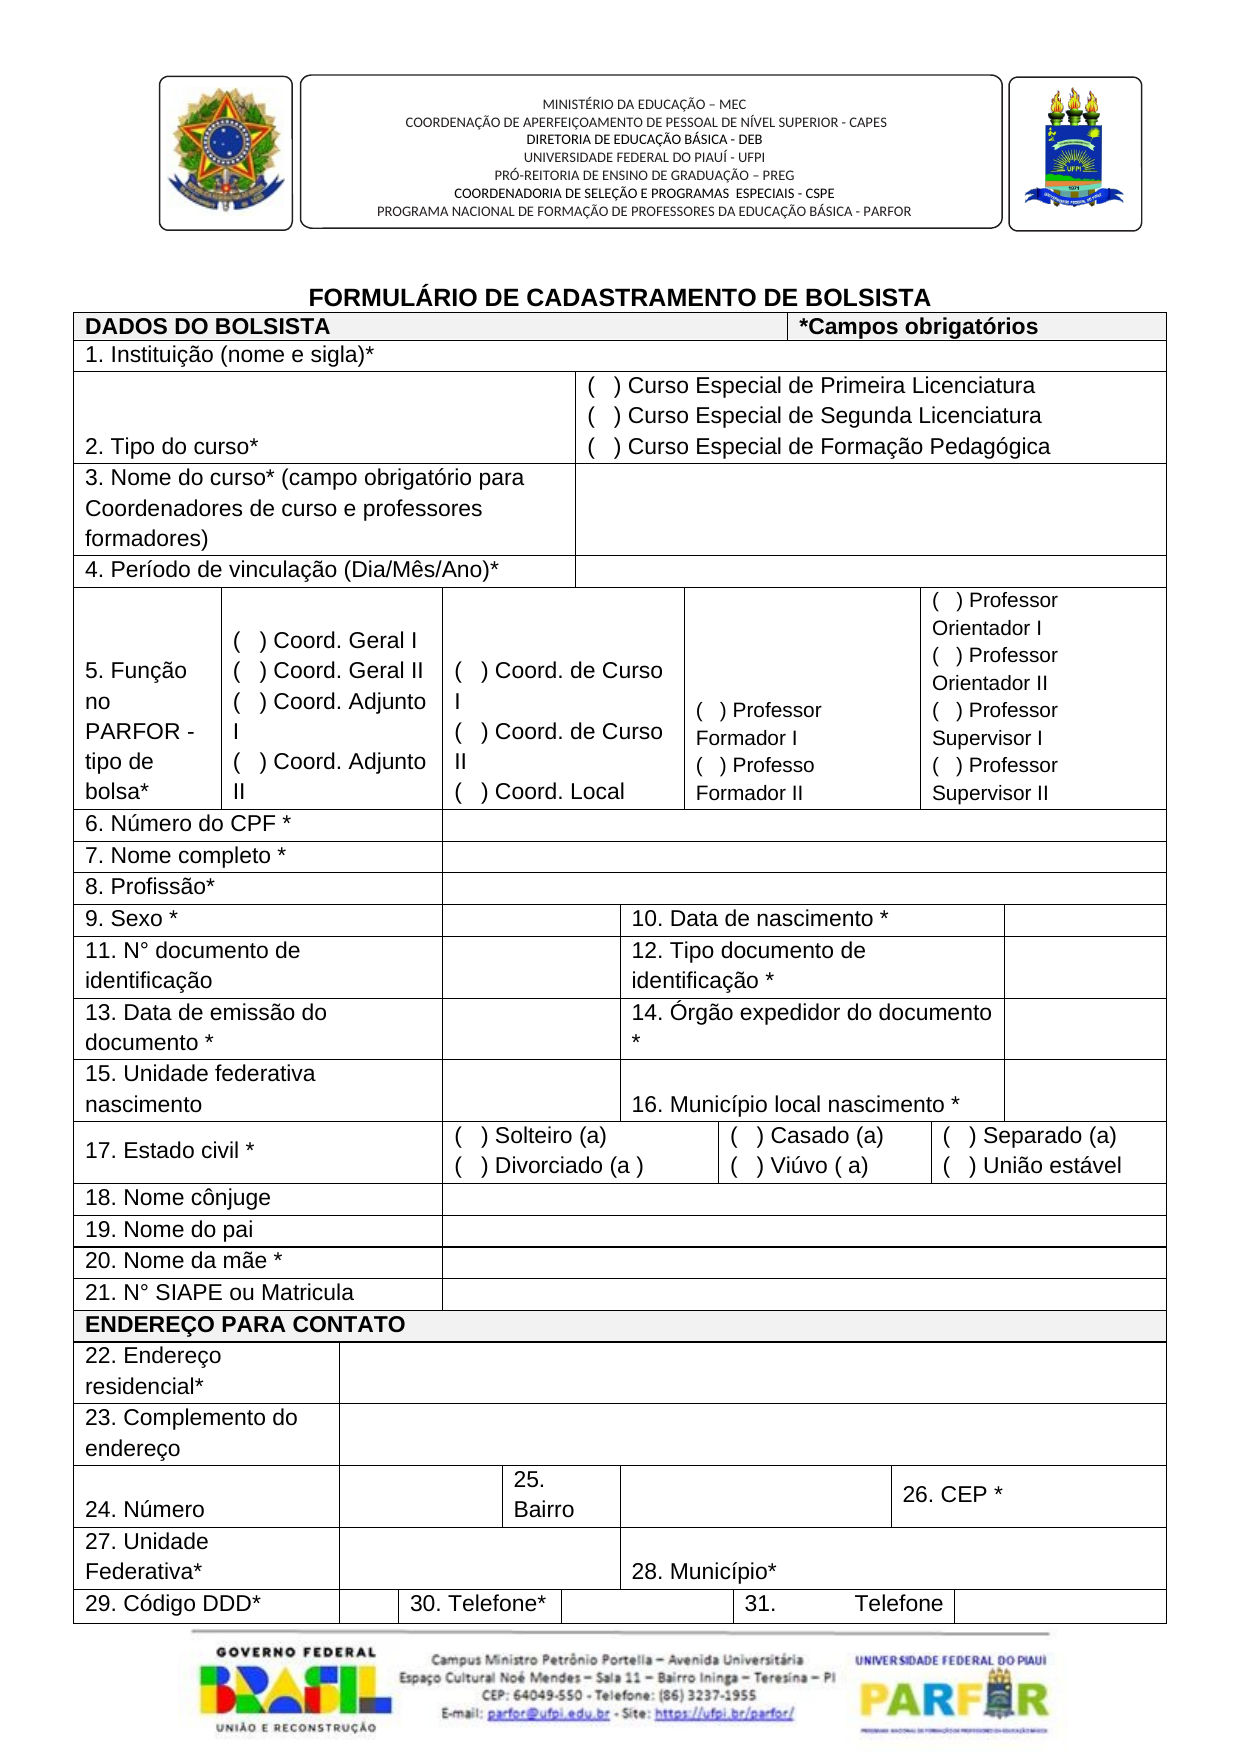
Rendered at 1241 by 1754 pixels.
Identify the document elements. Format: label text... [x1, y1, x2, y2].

table_cell [443, 873, 1166, 904]
table_cell 31. Telefone celular* [734, 1590, 954, 1623]
table_cell ENDEREÇO PARA CONTATO [74, 1311, 1166, 1341]
table_cell 28. Município* [621, 1528, 1166, 1589]
table_cell [443, 905, 620, 936]
table_cell 17. Estado civil * [74, 1122, 442, 1183]
table_cell 22. Endereço residencial* [74, 1343, 339, 1403]
table_header *Campos obrigatórios [788, 313, 1166, 339]
table_header DADOS DO BOLSISTA [74, 313, 787, 339]
table_cell ( ) Professor Formador I ( ) Professo Formador II [685, 588, 920, 809]
table_cell 23. Complemento do endereço [74, 1404, 339, 1465]
table_cell [1005, 905, 1166, 936]
table_cell [340, 1590, 398, 1623]
table_cell [443, 842, 1166, 872]
table_cell [562, 1590, 733, 1623]
table_cell [1005, 999, 1166, 1059]
table_cell [443, 999, 620, 1059]
table_cell ( ) Coord. Geral I ( ) Coord. Geral II ( ) Coord. Adjunto I ( ) Coord. Adjunto II [222, 588, 442, 809]
table_cell ( ) Professor Orientador I ( ) Professor Orientador II ( ) Professor Supervisor I ( ) Professor Supervisor II [921, 588, 1166, 809]
table_cell 26. CEP * [892, 1466, 1166, 1527]
table_cell [1005, 937, 1166, 997]
table_cell 15. Unidade federativa nascimento [74, 1060, 442, 1121]
text FORMULÁRIO DE CADASTRAMENTO DE BOLSISTA [89, 283, 1152, 312]
table_cell 13. Data de emissão do documento * [74, 999, 442, 1059]
table_cell ( ) Separado (a) ( ) União estável [932, 1122, 1166, 1183]
table_cell 4. Período de vinculação (Dia/Mês/Ano)* [74, 556, 575, 587]
table_cell 10. Data de nascimento * [621, 905, 1004, 936]
table_cell [340, 1343, 1166, 1403]
table_cell 16. Município local nascimento * [621, 1060, 1004, 1121]
table_cell 18. Nome cônjuge [74, 1184, 442, 1215]
table_cell 8. Profissão* [74, 873, 442, 904]
table_cell [340, 1528, 620, 1589]
table_cell 7. Nome completo * [74, 842, 442, 872]
table_cell 19. Nome do pai [74, 1216, 442, 1246]
table_cell 20. Nome da mãe * [74, 1248, 442, 1278]
table_cell 29. Código DDD* [74, 1590, 339, 1623]
table_cell 2. Tipo do curso* [74, 372, 575, 463]
picture [166, 87, 285, 216]
table_cell 6. Número do CPF * [74, 810, 442, 841]
table_cell 12. Tipo documento de identificação * [621, 937, 1004, 997]
picture [178, 1628, 1068, 1754]
table_cell 9. Sexo * [74, 905, 442, 936]
table_cell ( ) Casado (a) ( ) Viúvo ( a) [719, 1122, 931, 1183]
table_cell [443, 1216, 1166, 1246]
table_cell [443, 937, 620, 997]
table_cell 25. Bairro [503, 1466, 620, 1527]
table_cell 24. Número [74, 1466, 339, 1527]
table_cell [576, 464, 1166, 555]
table_cell 14. Órgão expedidor do documento * [621, 999, 1004, 1059]
table_cell ( ) Coord. de Curso I ( ) Coord. de Curso II ( ) Coord. Local [443, 588, 684, 809]
table_cell 11. N° documento de identificação [74, 937, 442, 997]
table_cell [621, 1466, 891, 1527]
table_cell [576, 556, 1166, 587]
table_cell 5. Função no PARFOR - tipo de bolsa* [74, 588, 221, 809]
table_cell [1005, 1060, 1166, 1121]
table_cell ( ) Solteiro (a) ( ) Divorciado (a ) [443, 1122, 718, 1183]
table_cell [443, 1184, 1166, 1215]
table_cell [955, 1590, 1166, 1623]
picture [1024, 87, 1124, 207]
table_cell [443, 1248, 1166, 1278]
table_cell 27. Unidade Federativa* [74, 1528, 339, 1589]
table_cell 30. Telefone* [399, 1590, 561, 1623]
table_cell 1. Instituição (nome e sigla)* [74, 341, 1166, 371]
table_cell [443, 1060, 620, 1121]
table_cell 21. N° SIAPE ou Matricula [74, 1279, 442, 1310]
table_cell 3. Nome do curso* (campo obrigatório para Coordenadores de curso e professores formadores) [74, 464, 575, 555]
table_cell ( ) Curso Especial de Primeira Licenciatura ( ) Curso Especial de Segunda Licenciatura ( ) Curso Especial de Formação Pedagógica [576, 372, 1166, 463]
table_cell [340, 1466, 502, 1527]
table_cell [443, 810, 1166, 841]
table_cell [340, 1404, 1166, 1465]
table_cell [443, 1279, 1166, 1310]
